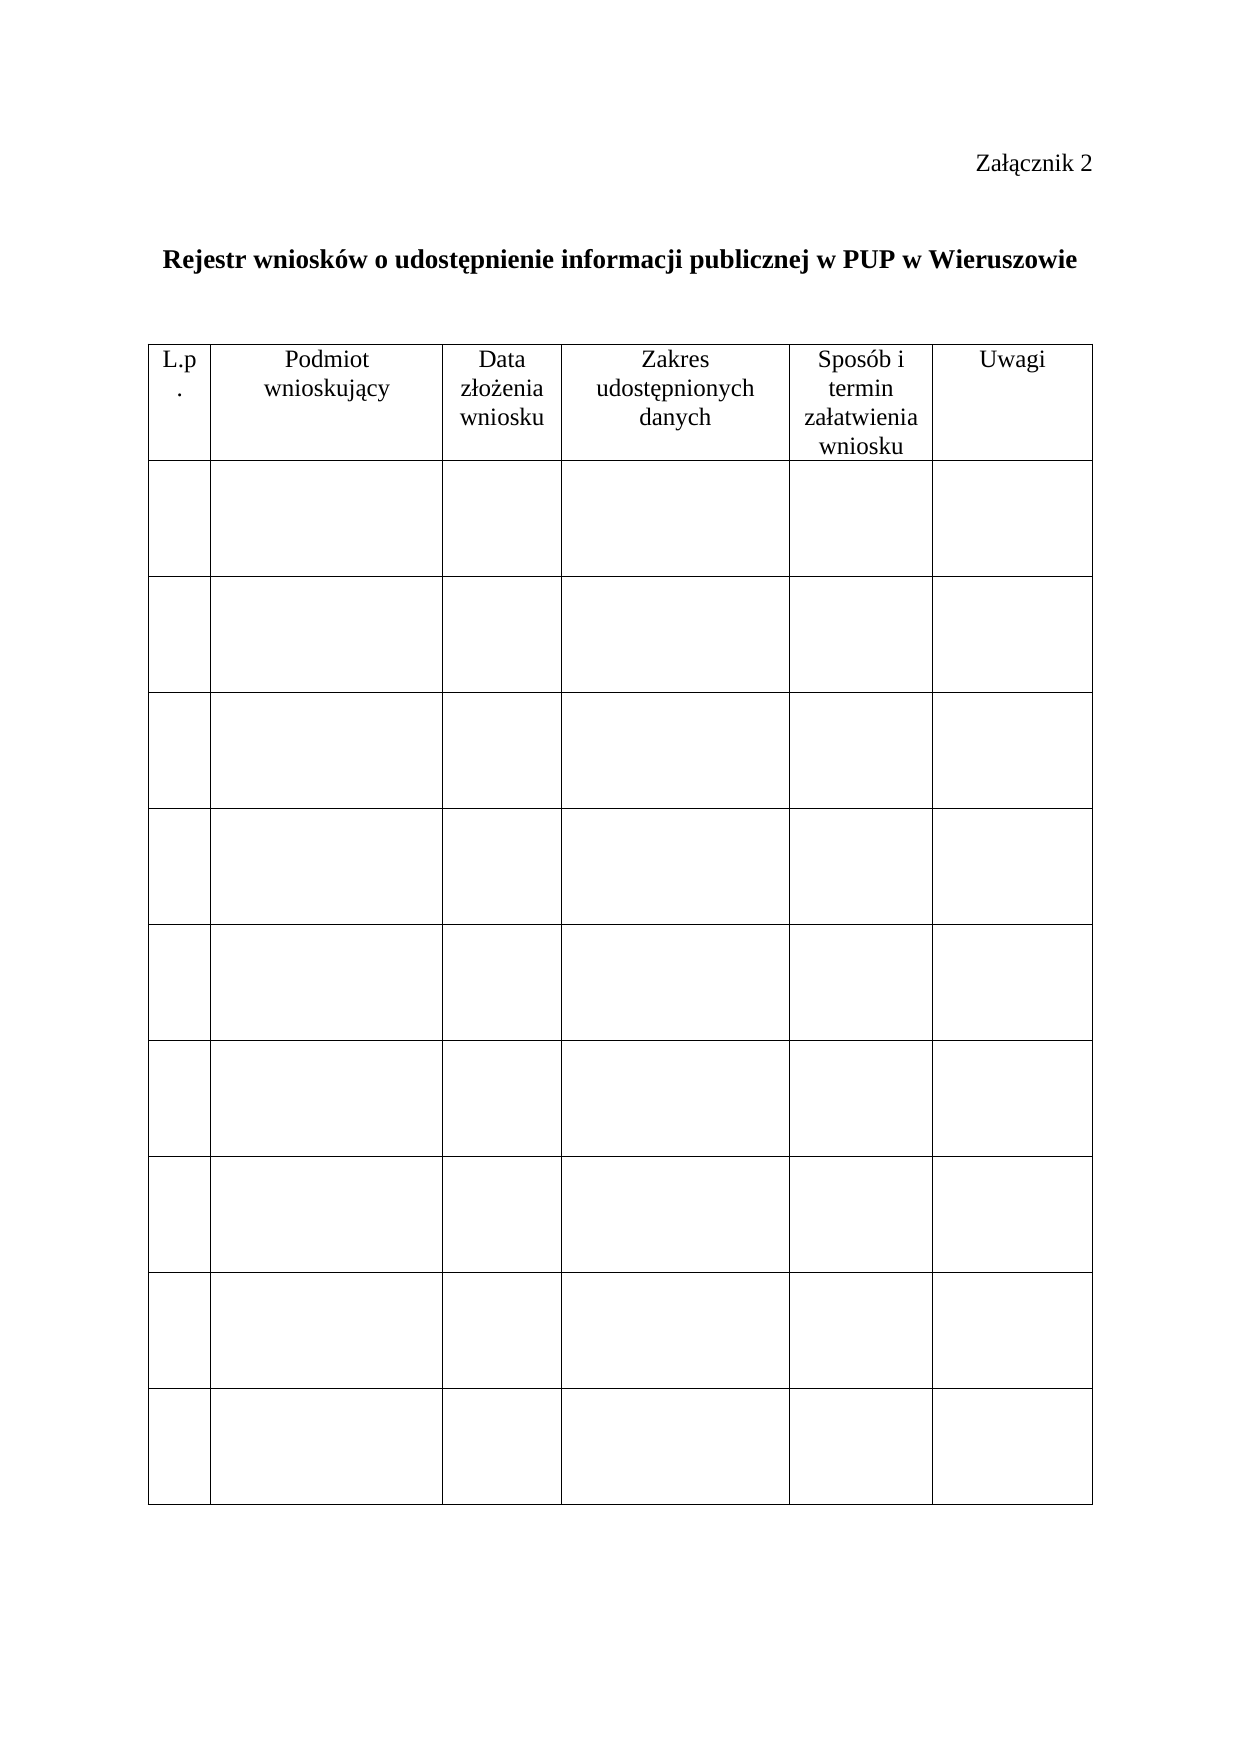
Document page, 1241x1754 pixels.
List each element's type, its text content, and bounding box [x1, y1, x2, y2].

table_cell [211, 1273, 442, 1388]
table_cell [790, 1389, 932, 1504]
table_cell [149, 809, 210, 924]
table_cell [562, 925, 789, 1040]
table_cell [443, 577, 561, 692]
table_cell [443, 809, 561, 924]
table_cell [211, 925, 442, 1040]
table_cell [149, 1157, 210, 1272]
table_cell [790, 1273, 932, 1388]
table_cell [443, 1041, 561, 1156]
table_cell [211, 1041, 442, 1156]
table_header Podmiot wnioskujący [211, 345, 442, 459]
table_cell [443, 1273, 561, 1388]
table_cell [562, 809, 789, 924]
table_cell [211, 1157, 442, 1272]
table_cell [933, 693, 1092, 808]
table_cell [443, 693, 561, 808]
text Rejestr wniosków o udostępnienie informacji publicznej w PUP w Wieruszowie [148, 243, 1093, 274]
table_cell [790, 461, 932, 576]
table_header Uwagi [933, 345, 1092, 459]
table_cell [933, 1041, 1092, 1156]
table_header Data złożenia wniosku [443, 345, 561, 459]
table_cell [562, 693, 789, 808]
table_header L.p. [149, 345, 210, 459]
table_header Sposób i termin załatwienia wniosku [790, 345, 932, 459]
text Załącznik 2 [148, 148, 1093, 176]
table_cell [149, 1273, 210, 1388]
table_cell [211, 577, 442, 692]
table_cell [443, 461, 561, 576]
table_cell [443, 1389, 561, 1504]
table_cell [211, 809, 442, 924]
table_cell [211, 461, 442, 576]
table_cell [933, 809, 1092, 924]
table_cell [933, 1157, 1092, 1272]
table_cell [790, 1157, 932, 1272]
table_cell [443, 1157, 561, 1272]
table_cell [933, 1389, 1092, 1504]
table_cell [149, 577, 210, 692]
table_header Zakres udostępnionych danych [562, 345, 789, 459]
table_cell [933, 1273, 1092, 1388]
table_cell [211, 1389, 442, 1504]
table_cell [933, 925, 1092, 1040]
table_cell [149, 693, 210, 808]
table_cell [790, 577, 932, 692]
table_cell [562, 1041, 789, 1156]
table_cell [149, 1389, 210, 1504]
table_cell [790, 925, 932, 1040]
table_cell [790, 1041, 932, 1156]
table_cell [562, 1389, 789, 1504]
table_cell [443, 925, 561, 1040]
table_cell [149, 1041, 210, 1156]
table_cell [933, 577, 1092, 692]
table_cell [562, 1273, 789, 1388]
table_cell [149, 461, 210, 576]
table_cell [149, 925, 210, 1040]
table_cell [211, 693, 442, 808]
table_cell [790, 809, 932, 924]
table_cell [562, 1157, 789, 1272]
table_cell [562, 461, 789, 576]
table_cell [790, 693, 932, 808]
table_cell [933, 461, 1092, 576]
table_cell [562, 577, 789, 692]
